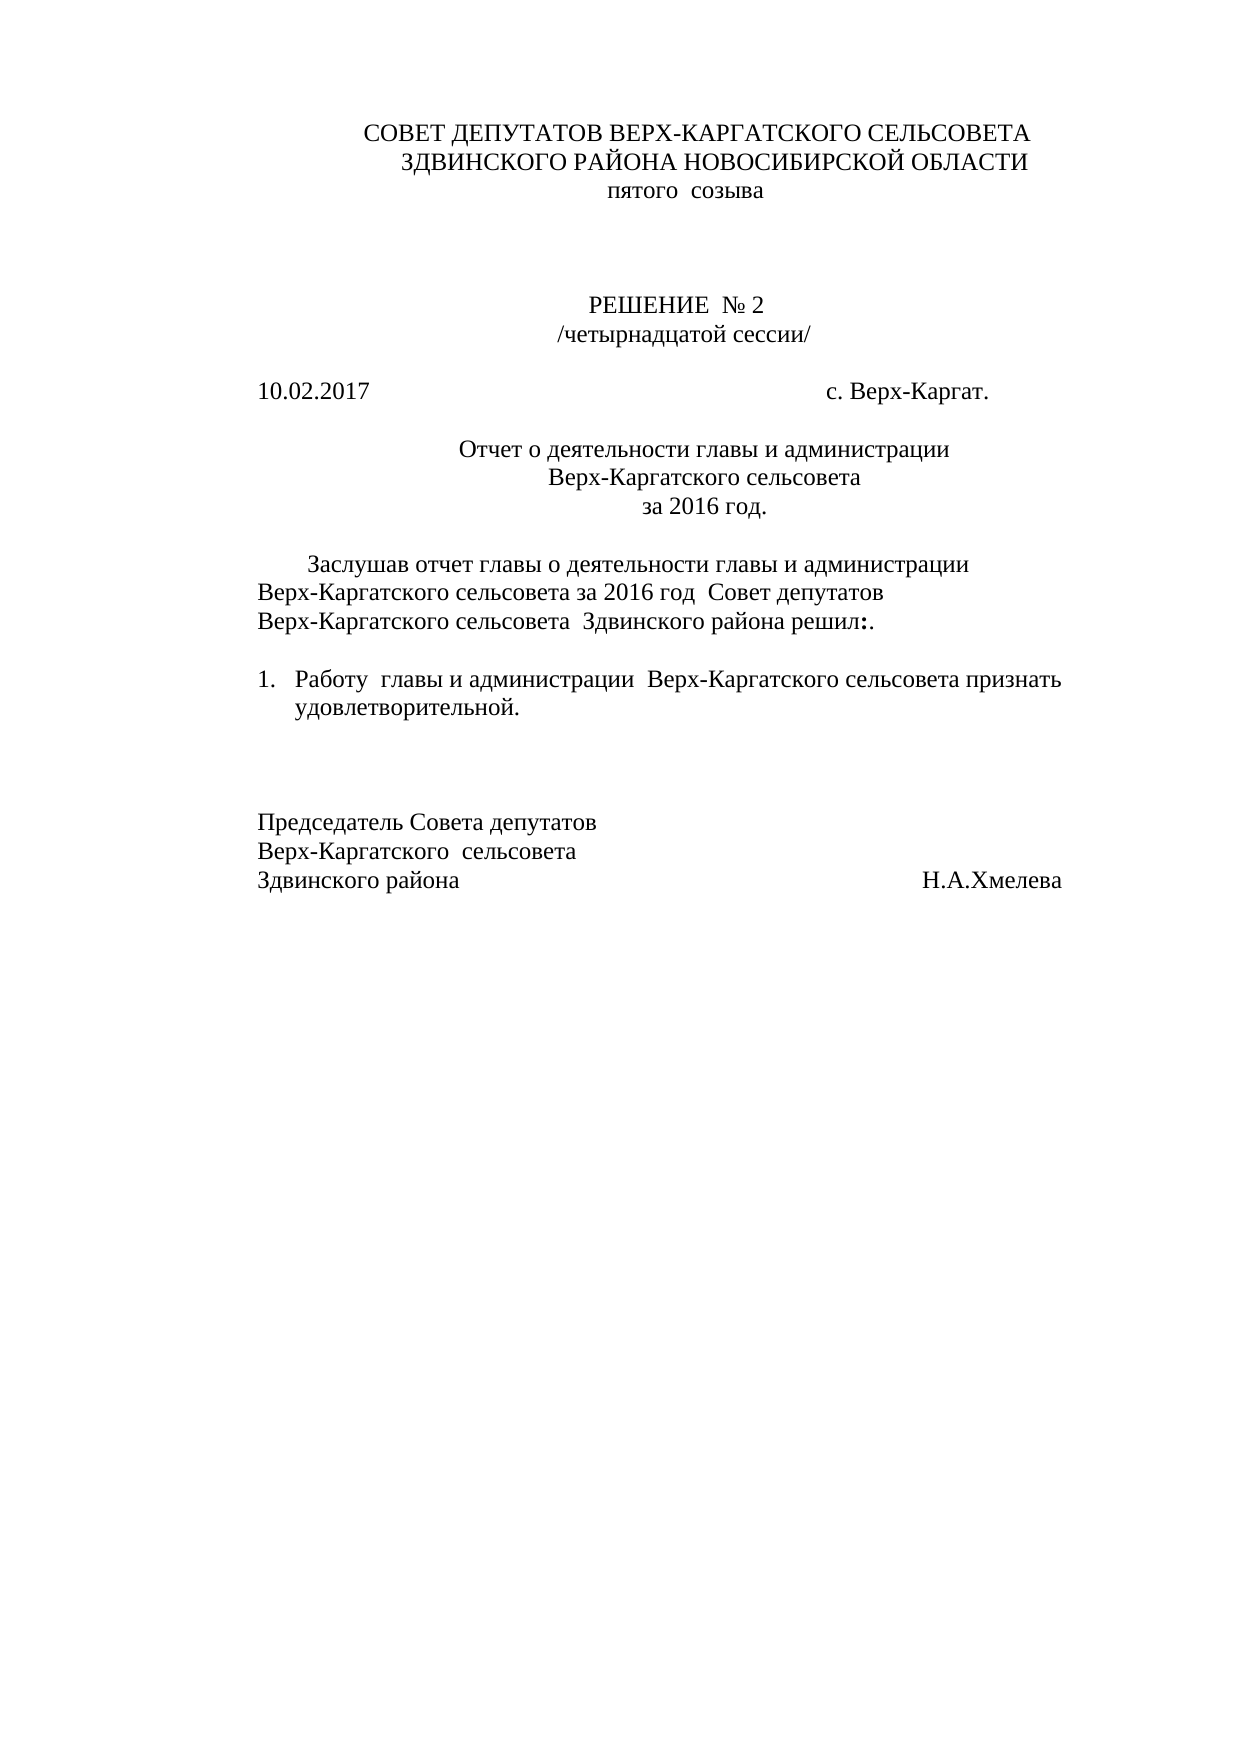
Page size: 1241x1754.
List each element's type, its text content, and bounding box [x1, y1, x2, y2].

list Работу главы и администрации Верх-Каргатского сельсовета признать удовлетворительной. [257, 664, 1152, 721]
text 10.02.2017 с. Верх-Каргат. [183, 376, 1152, 405]
text Верх-Каргатского сельсовета за 2016 год Совет депутатов [183, 577, 1152, 606]
text Верх-Каргатского сельсовета [183, 462, 1152, 491]
text /четырнадцатой сессии/ [183, 319, 1152, 347]
text Верх-Каргатского сельсовета Здвинского района решил:. [183, 606, 1152, 635]
text Отчет о деятельности главы и администрации [183, 434, 1152, 462]
text Председатель Совета депутатов [183, 807, 1152, 836]
text РЕШЕНИЕ № 2 [183, 290, 1152, 319]
text ЗДВИНСКОГО РАЙОНА НОВОСИБИРСКОЙ ОБЛАСТИ [183, 147, 1152, 176]
text Заслушав отчет главы о деятельности главы и администрации [183, 549, 1152, 577]
text за 2016 год. [183, 491, 1152, 520]
title Здвинского района Н.А.Хмелева [183, 865, 1152, 894]
text СОВЕТ ДЕПУТАТОВ ВЕРХ-КАРГАТСКОГО СЕЛЬСОВЕТА [183, 118, 1152, 147]
title Верх-Каргатского сельсовета [183, 836, 1152, 865]
text пятого созыва [183, 176, 1152, 204]
